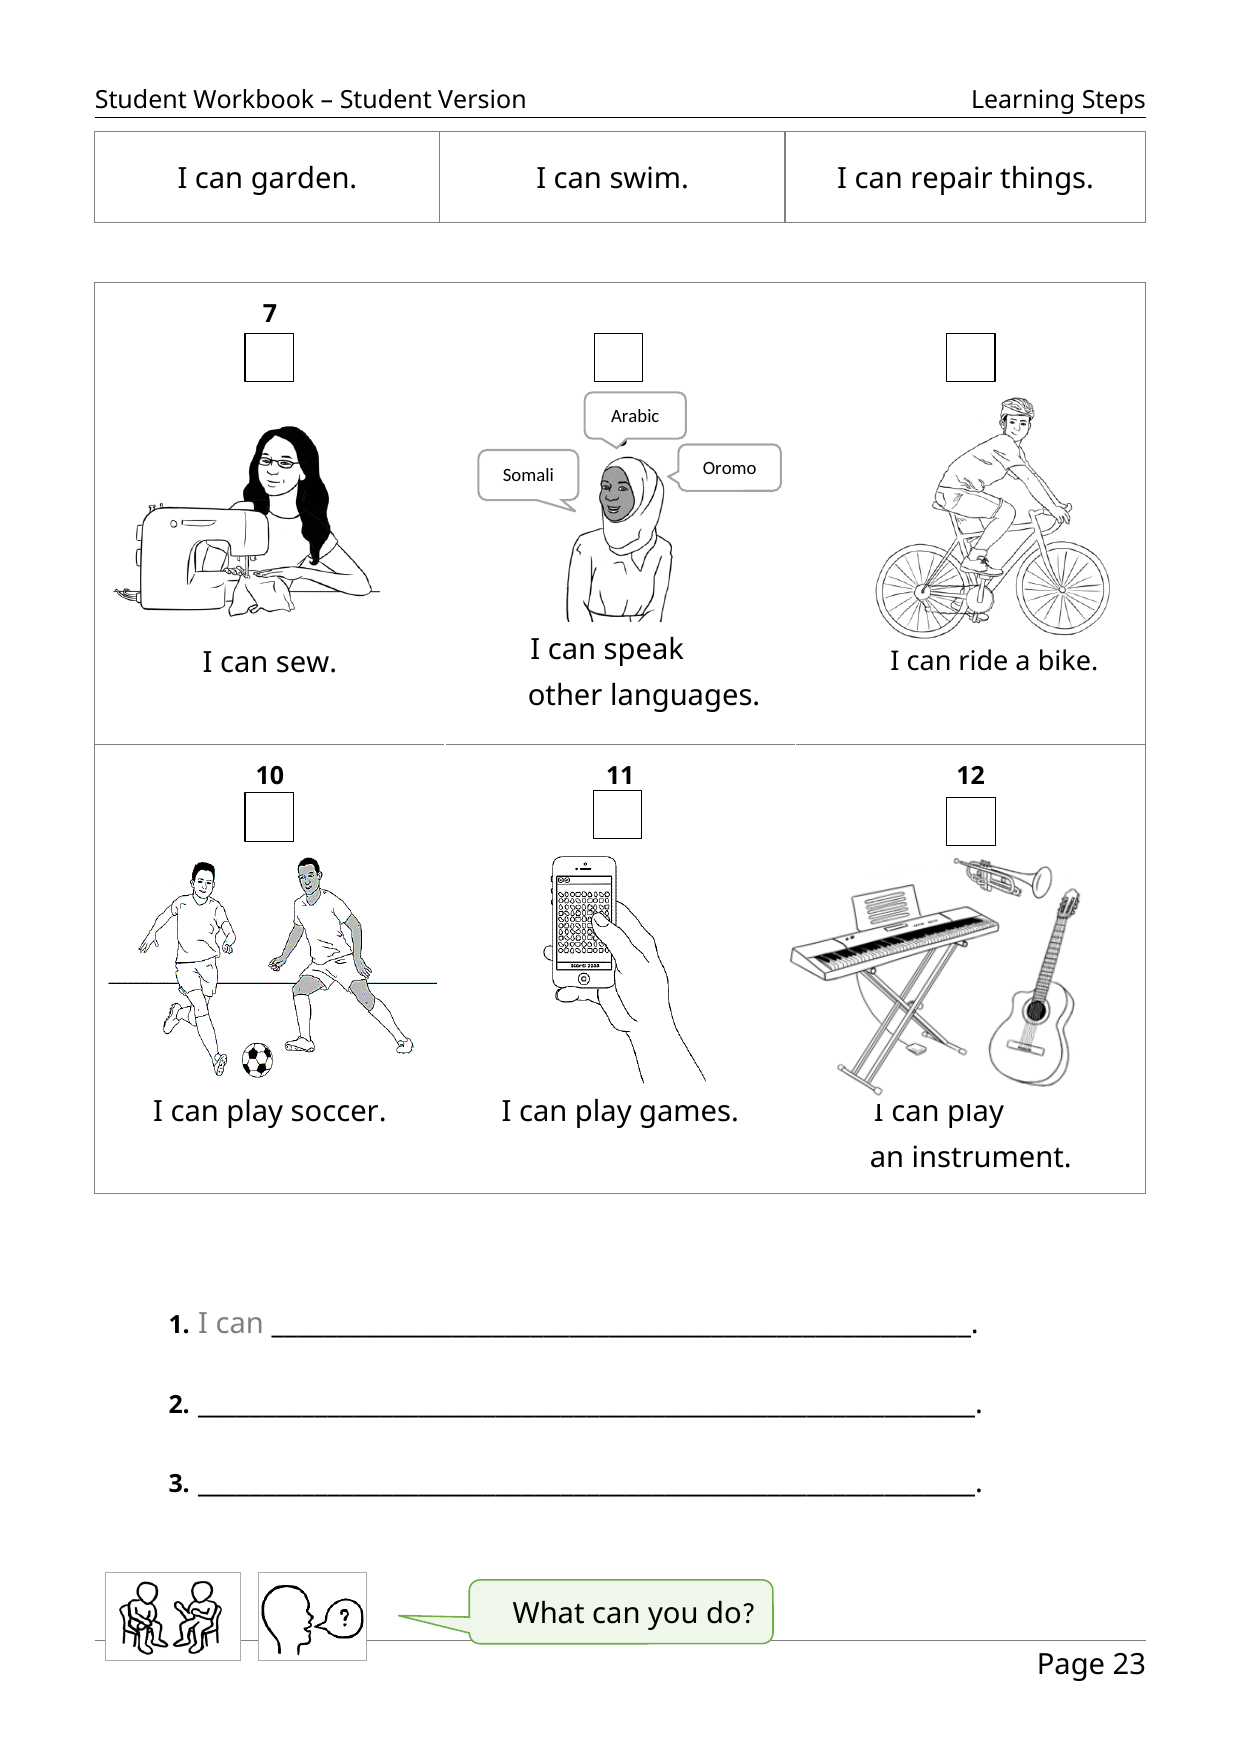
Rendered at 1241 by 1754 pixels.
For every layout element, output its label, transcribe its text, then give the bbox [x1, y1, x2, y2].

table_header 9 [796, 283, 1145, 578]
picture [555, 452, 680, 622]
table_cell I can play an instrument. [796, 1040, 1145, 1193]
table_cell I can ride a bike. [796, 579, 1145, 744]
table_cell I can speak other languages. [446, 579, 795, 744]
table_cell 4 I can garden. [95, 132, 439, 222]
picture [865, 381, 1115, 642]
table_cell 5 I can swim. [440, 132, 784, 222]
table_header 7 [95, 283, 444, 578]
picture [259, 1573, 366, 1660]
table_cell I can play games. [446, 1040, 795, 1193]
list I can ______________________________________________________. [168, 1303, 1146, 1342]
table_cell 11 [446, 745, 795, 1039]
table_cell 10 [95, 745, 444, 1039]
picture [105, 842, 444, 1091]
picture [772, 825, 1117, 1104]
table_cell 12 [796, 745, 1145, 1039]
picture [113, 425, 380, 618]
table_cell I can sew. [95, 579, 444, 744]
list ____________________________________________________________. [168, 1461, 1146, 1501]
table_cell I can play soccer. [95, 1040, 444, 1193]
list ____________________________________________________________. [168, 1382, 1146, 1422]
picture [541, 854, 706, 1084]
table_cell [786, 132, 1145, 222]
table_header 8 [446, 283, 795, 578]
picture [106, 1573, 240, 1660]
